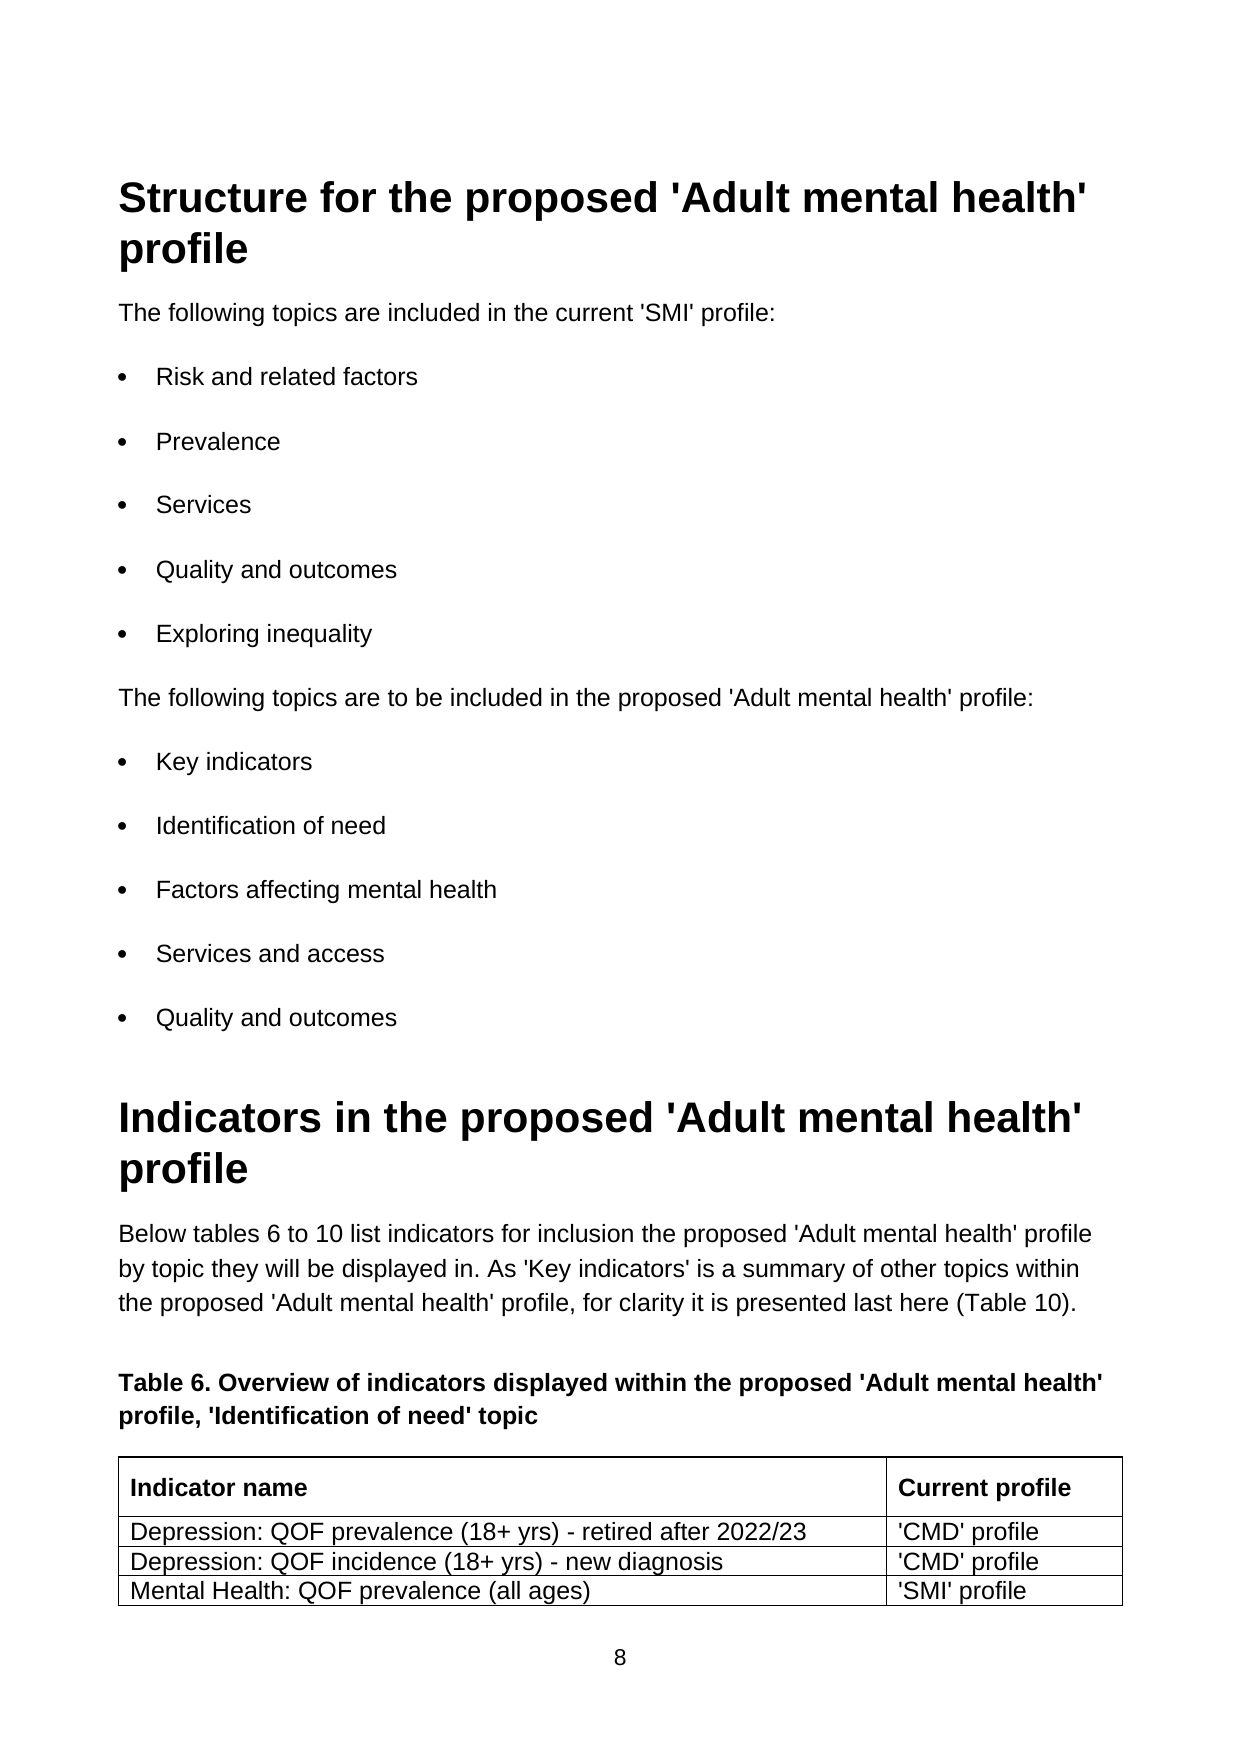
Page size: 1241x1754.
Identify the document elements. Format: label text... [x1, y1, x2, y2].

text Identification of need [118, 811, 1122, 839]
text Exploring inequality [118, 619, 1122, 647]
text Prevalence [118, 426, 1122, 455]
text Quality and outcomes [118, 554, 1122, 583]
text The following topics are to be included in the proposed 'Adult mental health' profile: [118, 683, 1122, 711]
subtitle Structure for the proposed 'Adult mental health' profile [118, 171, 1122, 273]
text Services [118, 491, 1122, 519]
table_header Current profile [887, 1458, 1122, 1516]
text Quality and outcomes [118, 1003, 1122, 1032]
subtitle Table 6. Overview of indicators displayed within the proposed 'Adult mental health' profile, 'Identification of need' topic [118, 1365, 1122, 1431]
table_cell 'SMI' profile [887, 1576, 1122, 1605]
table_cell Depression: QOF incidence (18+ yrs) - new diagnosis [119, 1547, 886, 1575]
table_header Indicator name [119, 1458, 886, 1516]
table_cell Mental Health: QOF prevalence (all ages) [119, 1576, 886, 1605]
text Risk and related factors [118, 362, 1122, 391]
text Key indicators [118, 747, 1122, 776]
table_cell 'CMD' profile [887, 1547, 1122, 1575]
text The following topics are included in the current 'SMI' profile: [118, 298, 1122, 327]
text Services and access [118, 939, 1122, 968]
subtitle Indicators in the proposed 'Adult mental health' profile [118, 1092, 1122, 1194]
text Below tables 6 to 10 list indicators for inclusion the proposed 'Adult mental health' profile by topic they will be displayed in. As 'Key indicators' is a summary of other topics within the proposed 'Adult mental health' profile, for clarity it is presented last here (Table 10). [118, 1219, 1122, 1317]
table_cell Depression: QOF prevalence (18+ yrs) - retired after 2022/23 [119, 1517, 886, 1546]
table_cell 'CMD' profile [887, 1517, 1122, 1546]
text Factors affecting mental health [118, 875, 1122, 904]
